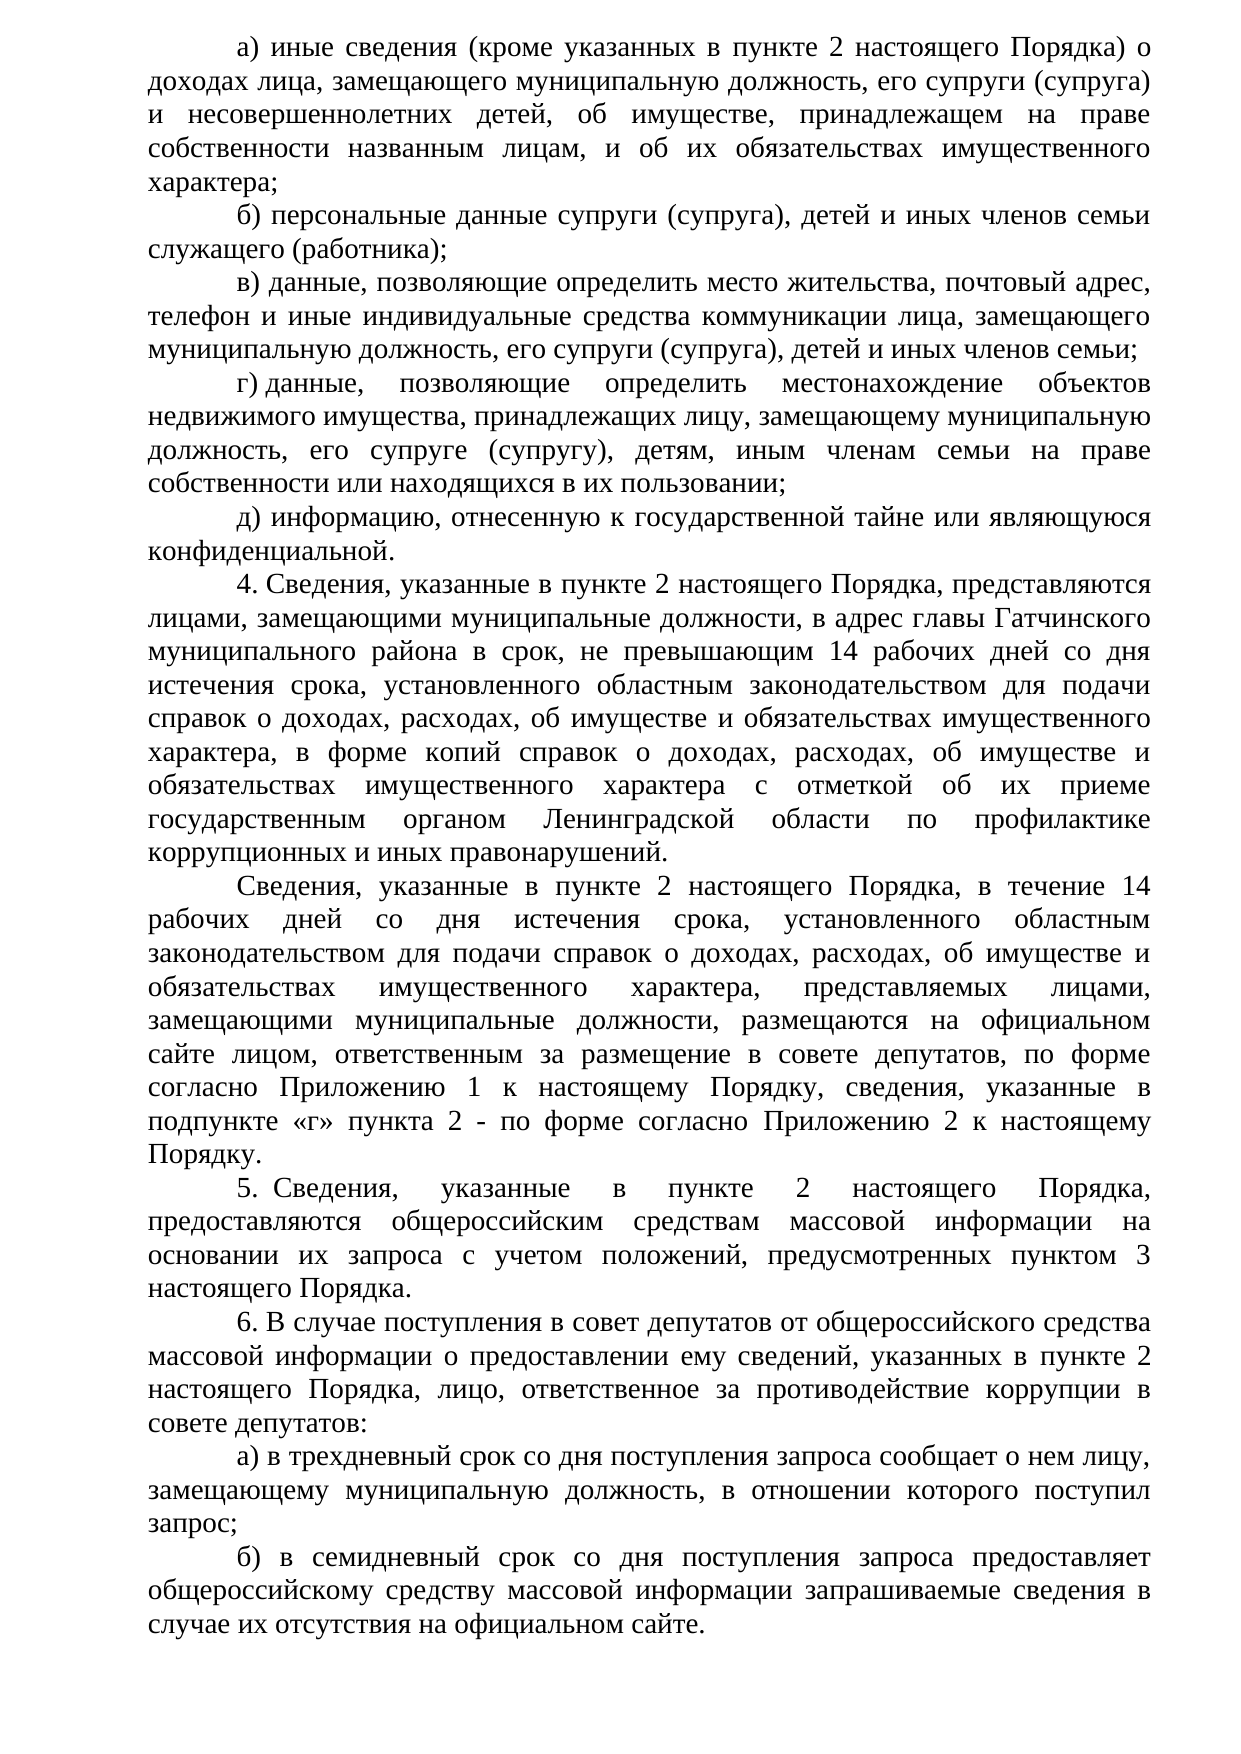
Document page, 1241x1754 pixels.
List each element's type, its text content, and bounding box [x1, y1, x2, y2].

text в) данные, позволяющие определить место жительства, почтовый адрес, телефон и иные индивидуальные средства коммуникации лица, замещающего муниципальную должность, его супруги (супруга), детей и иных членов семьи; [148, 264, 1152, 365]
text б) в семидневный срок со дня поступления запроса предоставляет общероссийскому средству массовой информации запрашиваемые сведения в случае их отсутствия на официальном сайте. [148, 1539, 1152, 1639]
text Сведения, указанные в пункте 2 настоящего Порядка, в течение 14 рабочих дней со дня истечения срока, установленного областным законодательством для подачи справок о доходах, расходах, об имуществе и обязательствах имущественного характера, представляемых лицами, замещающими муниципальные должности, размещаются на официальном сайте лицом, ответственным за размещение в совете депутатов, по форме согласно Приложению 1 к настоящему Порядку, сведения, указанные в подпункте «г» пункта 2 - по форме согласно Приложению 2 к настоящему Порядку. [148, 868, 1152, 1170]
text д) информацию, отнесенную к государственной тайне или являющуюся конфиденциальной. [148, 499, 1152, 566]
text а) иные сведения (кроме указанных в пункте 2 настоящего Порядка) о доходах лица, замещающего муниципальную должность, его супруги (супруга) и несовершеннолетних детей, об имуществе, принадлежащем на праве собственности названным лицам, и об их обязательствах имущественного характера; [148, 29, 1152, 197]
text 4. Сведения, указанные в пункте 2 настоящего Порядка, представляются лицами, замещающими муниципальные должности, в адрес главы Гатчинского муниципального района в срок, не превышающим 14 рабочих дней со дня истечения срока, установленного областным законодательством для подачи справок о доходах, расходах, об имуществе и обязательствах имущественного характера, в форме копий справок о доходах, расходах, об имуществе и обязательствах имущественного характера с отметкой об их приеме государственным органом Ленинградской области по профилактике коррупционных и иных правонарушений. [148, 566, 1152, 868]
text б) персональные данные супруги (супруга), детей и иных членов семьи служащего (работника); [148, 197, 1152, 264]
text 5. Сведения, указанные в пункте 2 настоящего Порядка, предоставляются общероссийским средствам массовой информации на основании их запроса с учетом положений, предусмотренных пунктом 3 настоящего Порядка. [148, 1170, 1152, 1304]
text а) в трехдневный срок со дня поступления запроса сообщает о нем лицу, замещающему муниципальную должность, в отношении которого поступил запрос; [148, 1438, 1152, 1539]
text г) данные, позволяющие определить местонахождение объектов недвижимого имущества, принадлежащих лицу, замещающему муниципальную должность, его супруге (супругу), детям, иным членам семьи на праве собственности или находящихся в их пользовании; [148, 365, 1152, 499]
text 6. В случае поступления в совет депутатов от общероссийского средства массовой информации о предоставлении ему сведений, указанных в пункте 2 настоящего Порядка, лицо, ответственное за противодействие коррупции в совете депутатов: [148, 1304, 1152, 1438]
